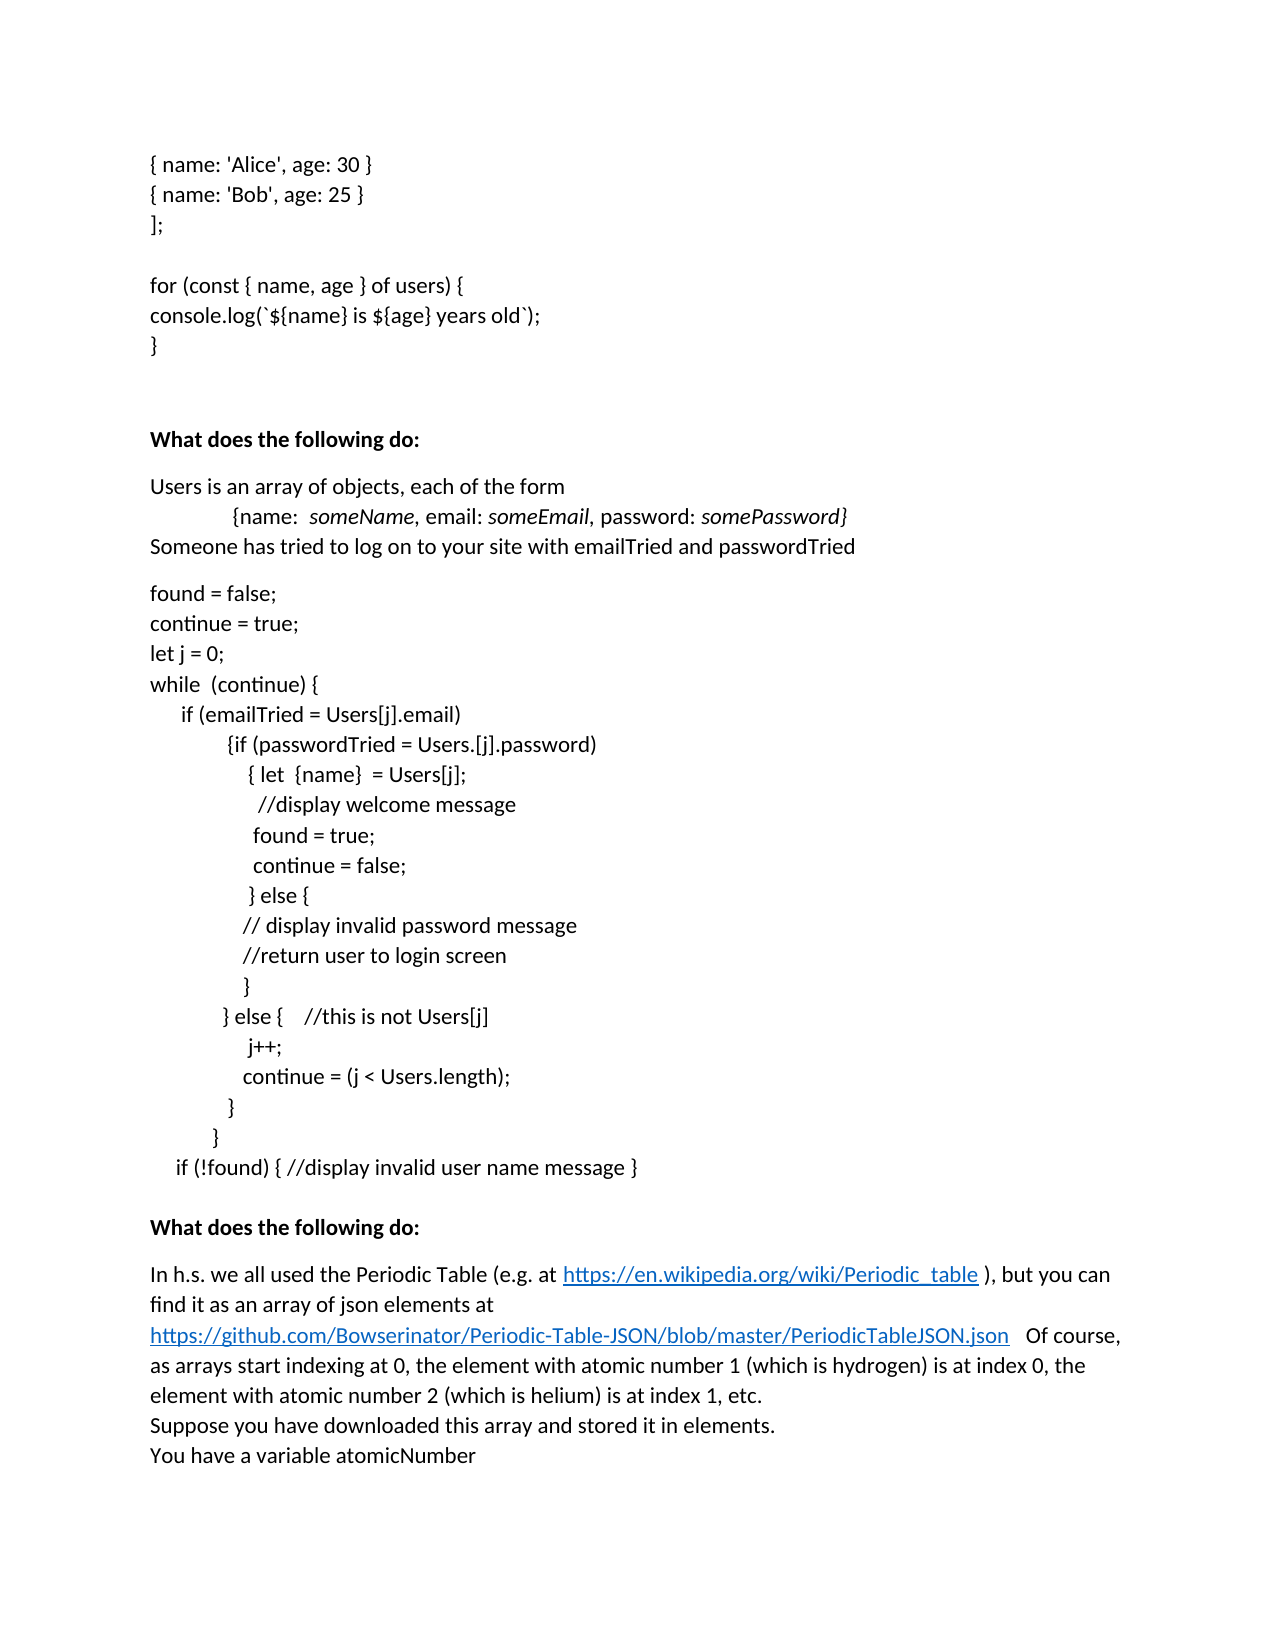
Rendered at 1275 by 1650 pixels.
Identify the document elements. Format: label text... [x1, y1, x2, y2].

text found = false; continue = true; let j = 0; while (continue) { if (emailTried = Users[j].email) {if (passwordTried = Users.[j].password) { let {name} = Users[j]; //display welcome message found = true; continue = false; } else { // display invalid password message //return user to login screen } } else { //this is not Users[j] j++; continue = (j < Users.length); } } if (!found) { //display invalid user name message } What does the following do: [150, 579, 1125, 1242]
text Users is an array of objects, each of the form {name: someName, email: someEmail, password: somePassword} Someone has tried to log on to your site with emailTried and passwordTried [150, 472, 1125, 560]
text What does the following do: [150, 425, 1125, 453]
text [150, 1260, 1125, 1500]
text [150, 150, 1125, 359]
